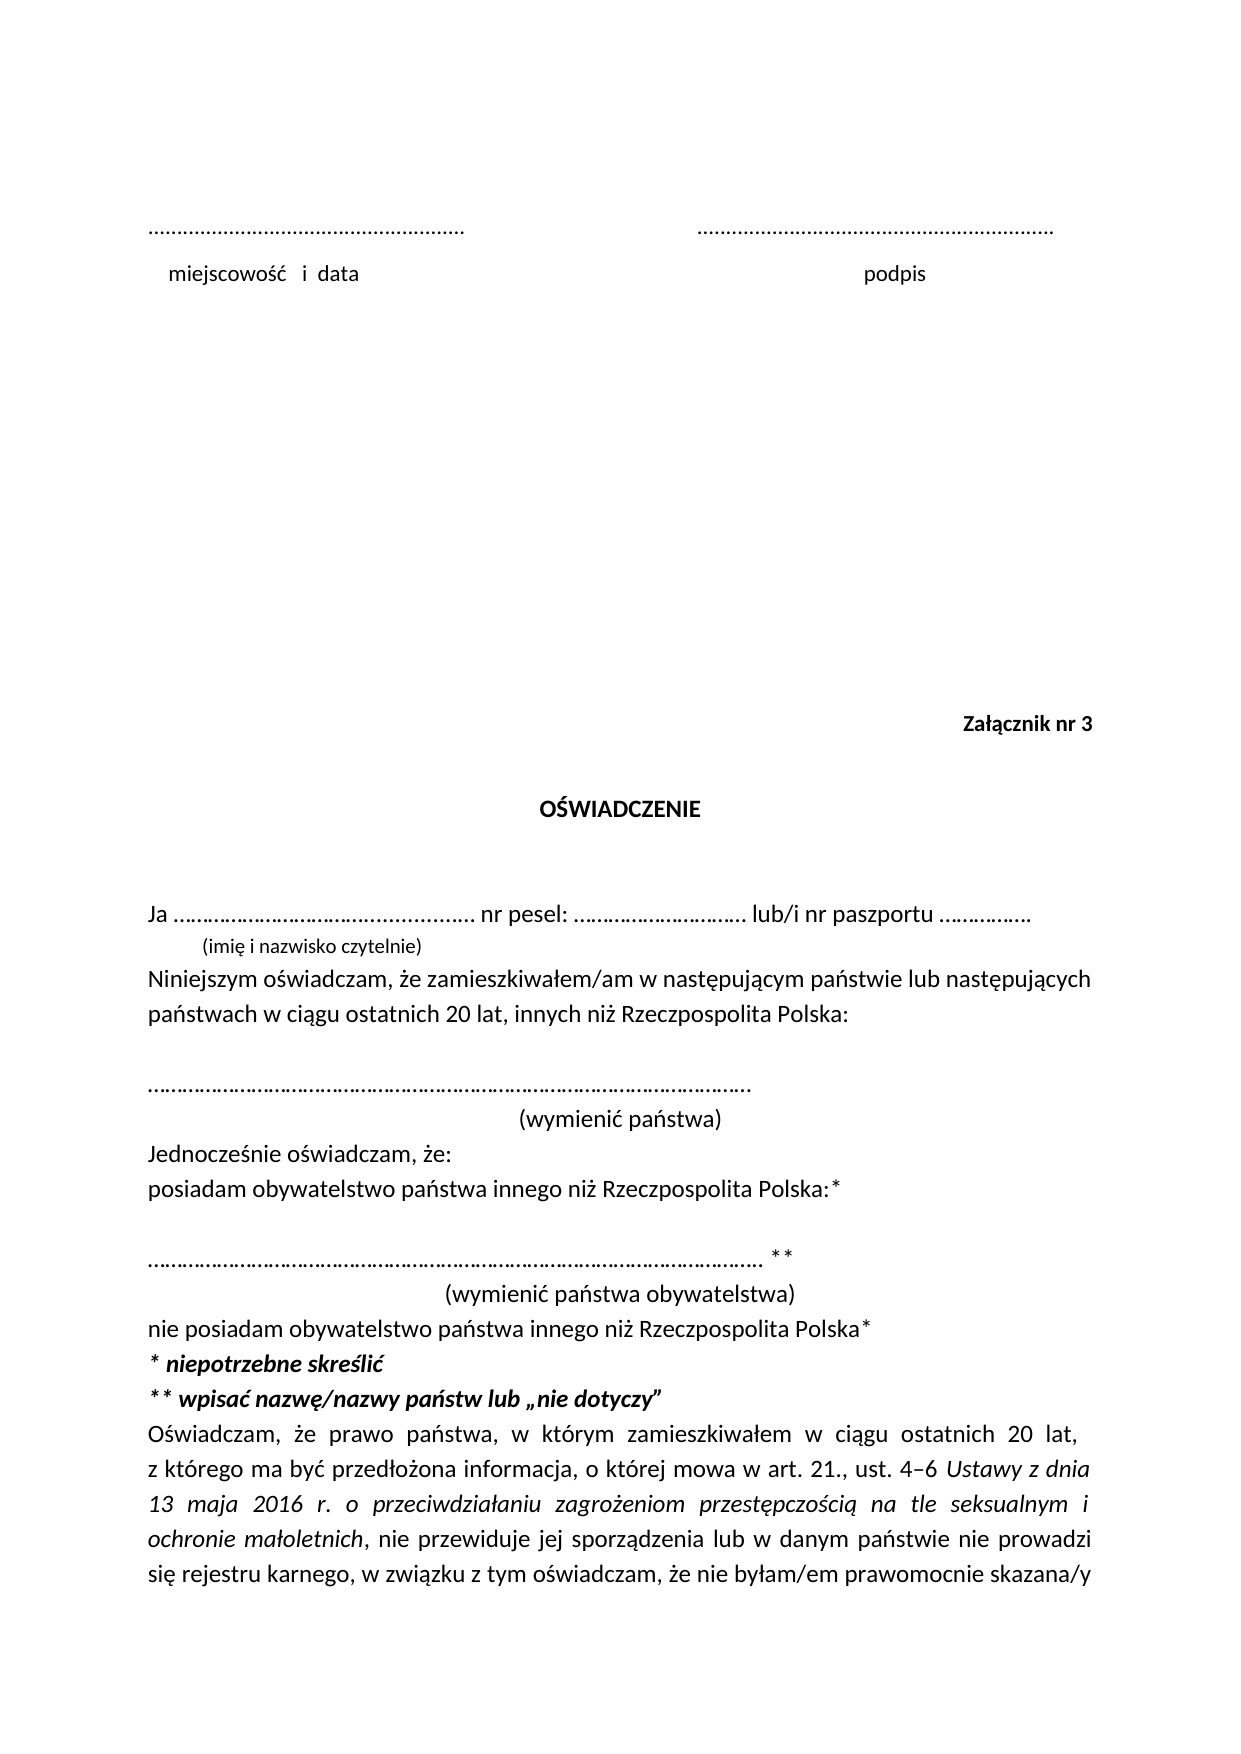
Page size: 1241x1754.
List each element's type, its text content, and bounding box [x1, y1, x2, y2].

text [148, 1418, 1093, 1589]
text (imię i nazwisko czytelnie) [148, 934, 1093, 959]
text (wymienić państwa) [148, 1103, 1093, 1134]
text Ja ……………………………...............… nr pesel: ………………………… lub/i nr paszportu ……………. [148, 899, 1093, 929]
text OŚWIADCZENIE [148, 794, 1093, 824]
text Załącznik nr 3 [148, 709, 1093, 737]
text miejscowość i data podpis [148, 259, 1093, 287]
text * niepotrzebne skreślić [148, 1348, 1093, 1379]
text posiadam obywatelstwo państwa innego niż Rzeczpospolita Polska:* [148, 1173, 1093, 1204]
text Jednocześnie oświadczam, że: [148, 1138, 1093, 1169]
text (wymienić państwa obywatelstwa) [148, 1278, 1093, 1309]
text ** wpisać nazwę/nazwy państw lub „nie dotyczy” [148, 1383, 1093, 1414]
text Niniejszym oświadczam, że zamieszkiwałem/am w następującym państwie lub następujących państwach w ciągu ostatnich 20 lat, innych niż Rzeczpospolita Polska: [148, 963, 1093, 1029]
text …………………………………………………………………………………………… [148, 1068, 1093, 1099]
text …………………………………………………………………………………………….. ** [148, 1243, 1093, 1274]
text nie posiadam obywatelstwo państwa innego niż Rzeczpospolita Polska* [148, 1313, 1093, 1344]
text ....................................................... .............................................................. [148, 212, 1093, 240]
